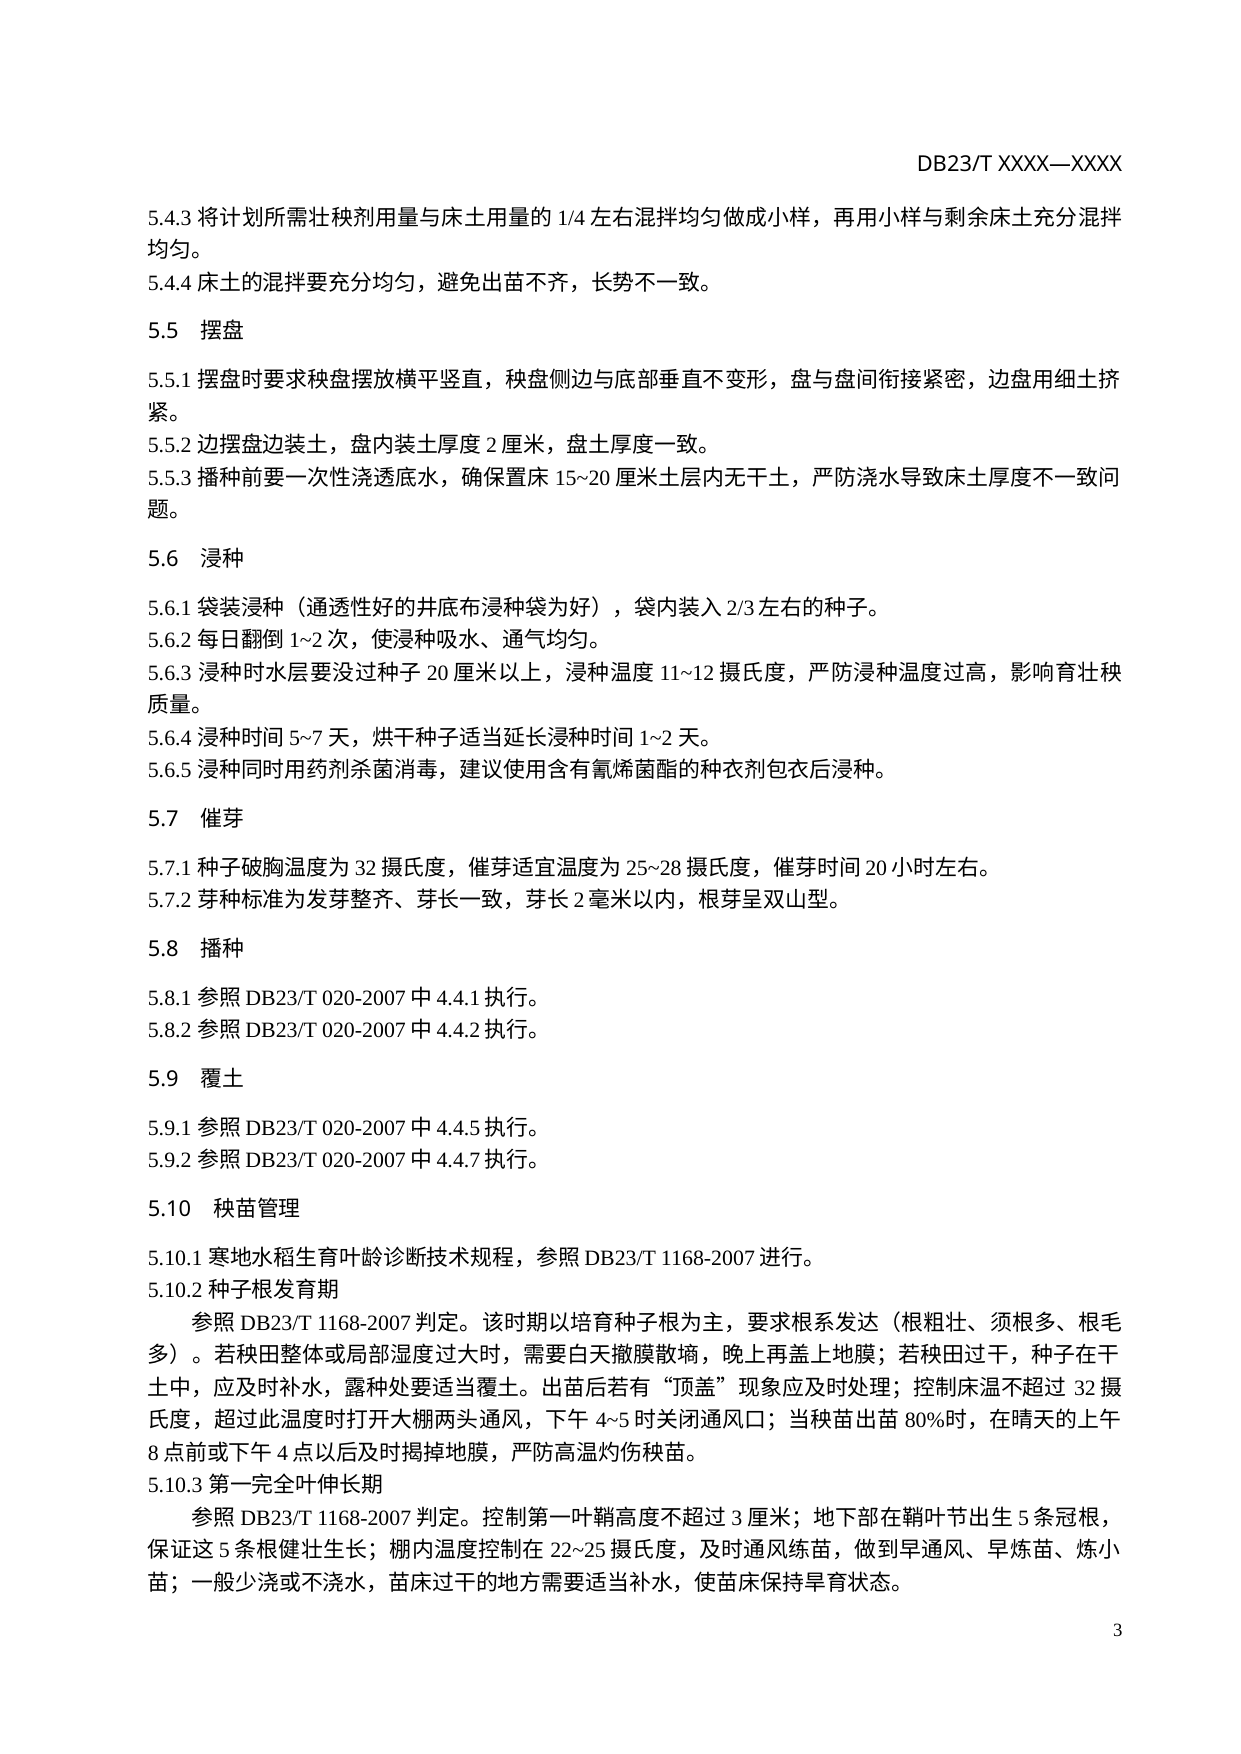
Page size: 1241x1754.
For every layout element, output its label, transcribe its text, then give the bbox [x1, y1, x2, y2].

text 5.7.1 种子破胸温度为32摄氏度，催芽适宜温度为25~28摄氏度，催芽时间20小时左右。 [148, 849, 1122, 882]
text 5.6.2 每日翻倒1~2次，使浸种吸水、通气均匀。 [148, 622, 1122, 654]
text 5.10.3 第一完全叶伸长期 [148, 1467, 1122, 1499]
text 参照DB23/T 1168-2007判定。该时期以培育种子根为主，要求根系发达（根粗壮、须根多、根毛多）。若秧田整体或局部湿度过大时，需要白天撤膜散墒，晚上再盖上地膜；若秧田过干，种子在干土中，应及时补水，露种处要适当覆土。出苗后若有“顶盖”现象应及时处理；控制床温不超过32摄氏度，超过此温度时打开大棚两头通风，下午4~5时关闭通风口；当秧苗出苗80%时，在晴天的上午8点前或下午4点以后及时揭掉地膜，严防高温灼伤秧苗。 [148, 1304, 1122, 1467]
text 5.9.1 参照DB23/T 020-2007中4.4.5执行。 [148, 1109, 1122, 1142]
text 5.6.5 浸种同时用药剂杀菌消毒，建议使用含有氰烯菌酯的种衣剂包衣后浸种。 [148, 752, 1122, 784]
text 5.8.1 参照DB23/T 020-2007中4.4.1执行。 [148, 979, 1122, 1012]
list 催芽 [148, 801, 1122, 833]
text 5.5.1 摆盘时要求秧盘摆放横平竖直，秧盘侧边与底部垂直不变形，盘与盘间衔接紧密，边盘用细土挤紧。 [148, 362, 1122, 427]
text 参照DB23/T 1168-2007判定。控制第一叶鞘高度不超过3厘米；地下部在鞘叶节出生5条冠根，保证这5条根健壮生长；棚内温度控制在22~25摄氏度，及时通风练苗，做到早通风、早炼苗、炼小苗；一般少浇或不浇水，苗床过干的地方需要适当补水，使苗床保持旱育状态。 [148, 1499, 1122, 1597]
text 5.9.2 参照DB23/T 020-2007中4.4.7执行。 [148, 1142, 1122, 1174]
text 5.4.4 床土的混拌要充分均匀，避免出苗不齐，长势不一致。 [148, 264, 1122, 297]
text 5.5.2 边摆盘边装土，盘内装土厚度2厘米，盘土厚度一致。 [148, 427, 1122, 459]
list 播种 [148, 931, 1122, 963]
list 浸种 [148, 541, 1122, 573]
text 5.10.1 寒地水稻生育叶龄诊断技术规程，参照DB23/T 1168-2007进行。 [148, 1239, 1122, 1272]
list 秧苗管理 [148, 1191, 1122, 1223]
list 覆土 [148, 1061, 1122, 1093]
text 5.7.2 芽种标准为发芽整齐、芽长一致，芽长2毫米以内，根芽呈双山型。 [148, 882, 1122, 914]
text 5.5.3 播种前要一次性浇透底水，确保置床15~20厘米土层内无干土，严防浇水导致床土厚度不一致问题。 [148, 459, 1122, 524]
text 5.6.4 浸种时间5~7 天，烘干种子适当延长浸种时间1~2 天。 [148, 719, 1122, 752]
text 5.4.3 将计划所需壮秧剂用量与床土用量的1/4左右混拌均匀做成小样，再用小样与剩余床土充分混拌均匀。 [148, 199, 1122, 264]
text 5.6.3 浸种时水层要没过种子20厘米以上，浸种温度11~12摄氏度，严防浸种温度过高，影响育壮秧质量。 [148, 654, 1122, 719]
list 摆盘 [148, 313, 1122, 346]
text 5.10.2 种子根发育期 [148, 1272, 1122, 1304]
text 5.8.2 参照DB23/T 020-2007中4.4.2执行。 [148, 1012, 1122, 1044]
text 5.6.1 袋装浸种（通透性好的井底布浸种袋为好），袋内装入2/3左右的种子。 [148, 589, 1122, 622]
